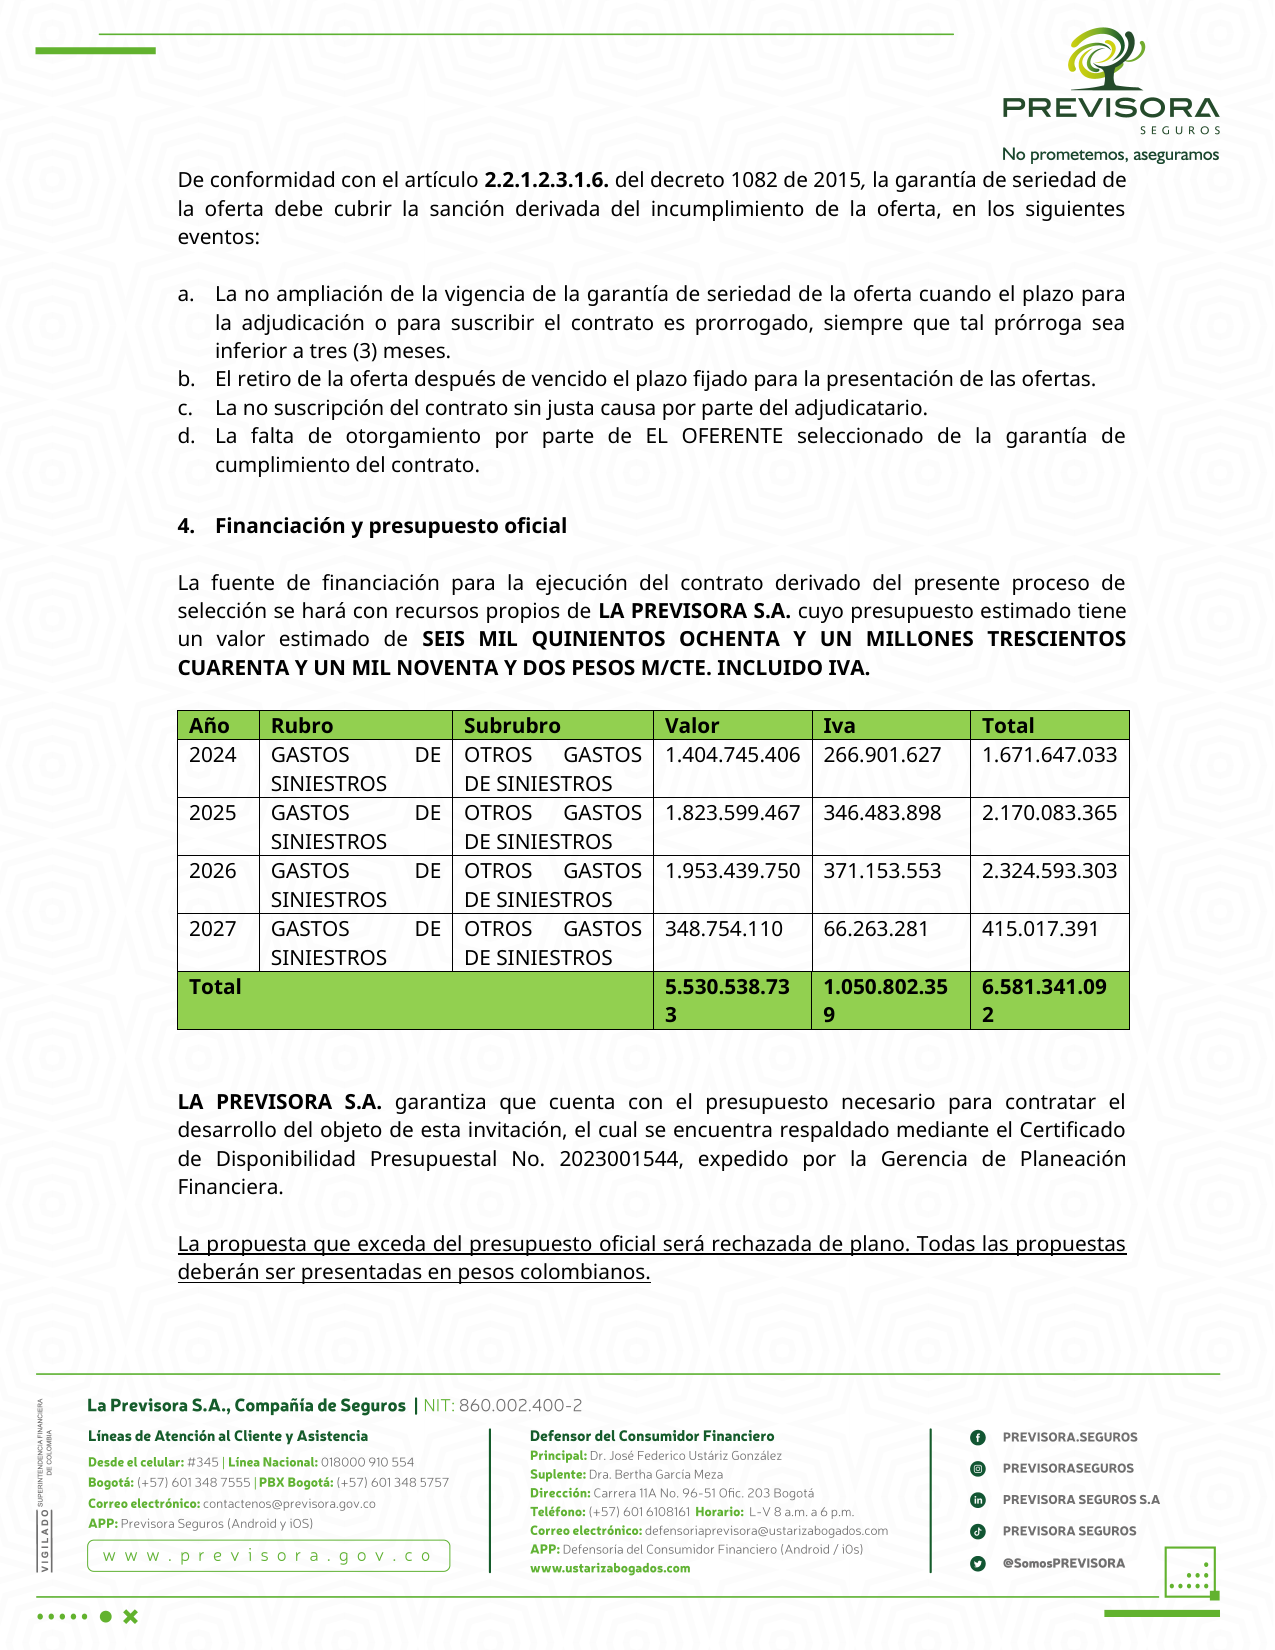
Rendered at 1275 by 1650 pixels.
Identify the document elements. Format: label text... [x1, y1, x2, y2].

table_cell 2027 [178, 914, 259, 971]
table_header Total [971, 711, 1129, 739]
text De conformidad con el artículo 2.2.1.2.3.1.6. del decreto 1082 de 2015, la garantía de seriedad de la oferta debe cubrir la sanción derivada del incumplimiento de la oferta, en los siguientes eventos: [177, 165, 1127, 251]
table_cell GASTOS DE SINIESTROS [260, 856, 452, 913]
table_header Valor [654, 711, 812, 739]
table_header Iva [813, 711, 970, 739]
table_cell 2026 [178, 856, 259, 913]
table_cell 2025 [178, 798, 259, 855]
subtitle Financiación y presupuesto oficial [177, 511, 1127, 539]
table_cell 348.754.110 [654, 914, 812, 971]
table_header Año [178, 711, 259, 739]
table_cell 415.017.391 [971, 914, 1129, 971]
table_cell 1.671.647.033 [971, 740, 1129, 797]
table_cell 1.050.802.359 [812, 972, 970, 1029]
table_cell 2024 [178, 740, 259, 797]
table_cell Total [178, 972, 653, 1029]
text La propuesta que exceda del presupuesto oficial será rechazada de plano. Todas las propuestas deberán ser presentadas en pesos colombianos. [177, 1229, 1127, 1253]
table_cell 266.901.627 [813, 740, 970, 797]
table_cell 1.823.599.467 [654, 798, 812, 855]
table_cell 5.530.538.733 [654, 972, 811, 1029]
table_cell 2.324.593.303 [971, 856, 1129, 913]
table_cell OTROS GASTOS DE SINIESTROS [453, 798, 653, 855]
table_cell OTROS GASTOS DE SINIESTROS [453, 740, 653, 797]
table_cell GASTOS DE SINIESTROS [260, 914, 452, 971]
list El retiro de la oferta después de vencido el plazo fijado para la presentación de las ofertas. [177, 364, 1127, 393]
picture [0, 0, 1274, 1650]
table_cell 2.170.083.365 [971, 798, 1129, 855]
table_cell OTROS GASTOS DE SINIESTROS [453, 856, 653, 913]
table_header Subrubro [453, 711, 653, 739]
table_cell 1.404.745.406 [654, 740, 812, 797]
table_cell GASTOS DE SINIESTROS [260, 798, 452, 855]
text La propuesta que exceda del presupuesto oficial será rechazada de plano. Todas las propuestas deberán ser presentadas en pesos colombianos. [177, 1254, 1127, 1286]
text La fuente de financiación para la ejecución del contrato derivado del presente proceso de selección se hará con recursos propios de LA PREVISORA S.A. cuyo presupuesto estimado tiene un valor estimado de SEIS MIL QUINIENTOS OCHENTA Y UN MILLONES TRESCIENTOS CUARENTA Y UN MIL NOVENTA Y DOS PESOS M/CTE. INCLUIDO IVA. [177, 568, 1127, 681]
table_cell 371.153.553 [813, 856, 970, 913]
table_cell 1.953.439.750 [654, 856, 812, 913]
table_cell GASTOS DE SINIESTROS [260, 740, 452, 797]
text LA PREVISORA S.A. garantiza que cuenta con el presupuesto necesario para contratar el desarrollo del objeto de esta invitación, el cual se encuentra respaldado mediante el Certificado de Disponibilidad Presupuestal No. 2023001544, expedido por la Gerencia de Planeación Financiera. [177, 1087, 1127, 1201]
table_header Rubro [260, 711, 452, 739]
list La no ampliación de la vigencia de la garantía de seriedad de la oferta cuando el plazo para la adjudicación o para suscribir el contrato es prorrogado, siempre que tal prórroga sea inferior a tres (3) meses. [177, 279, 1127, 364]
table_cell 6.581.341.092 [971, 972, 1129, 1029]
list La no suscripción del contrato sin justa causa por parte del adjudicatario. [177, 393, 1127, 421]
table_cell 346.483.898 [813, 798, 970, 855]
table_cell 66.263.281 [813, 914, 970, 971]
table_cell OTROS GASTOS DE SINIESTROS [453, 914, 653, 971]
list La falta de otorgamiento por parte de EL OFERENTE seleccionado de la garantía de cumplimiento del contrato. [177, 421, 1127, 478]
